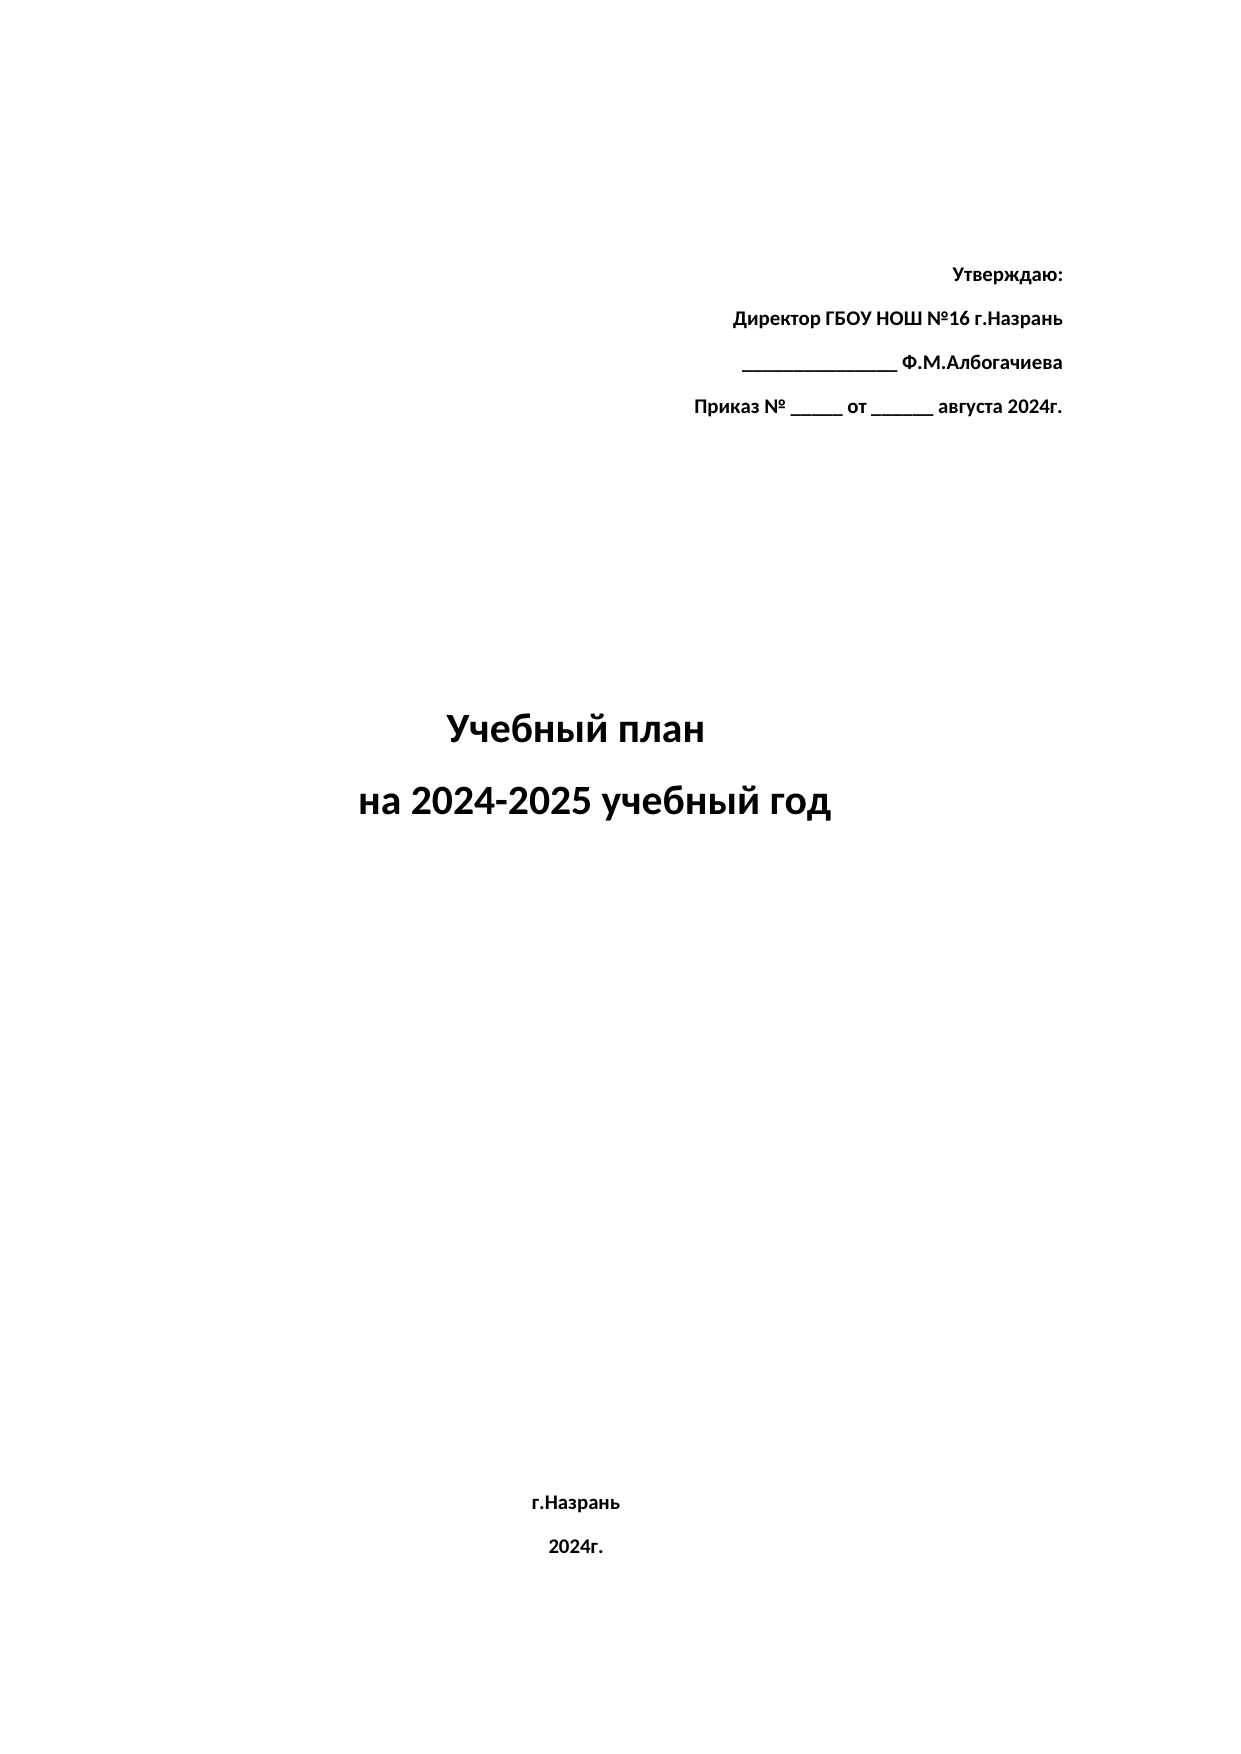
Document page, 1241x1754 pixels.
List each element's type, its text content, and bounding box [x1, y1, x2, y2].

text _______________ Ф.М.Албогачиева [88, 349, 1063, 375]
text на 2024-2025 учебный год [88, 774, 1063, 824]
text 2024г. [88, 1533, 1063, 1559]
text Директор ГБОУ НОШ №16 г.Назрань [88, 306, 1063, 331]
text Учебный план [88, 702, 1063, 753]
text Утверждаю: [88, 261, 1063, 287]
text г.Назрань [88, 1489, 1063, 1515]
text Приказ № _____ от ______ августа 2024г. [88, 394, 1063, 419]
